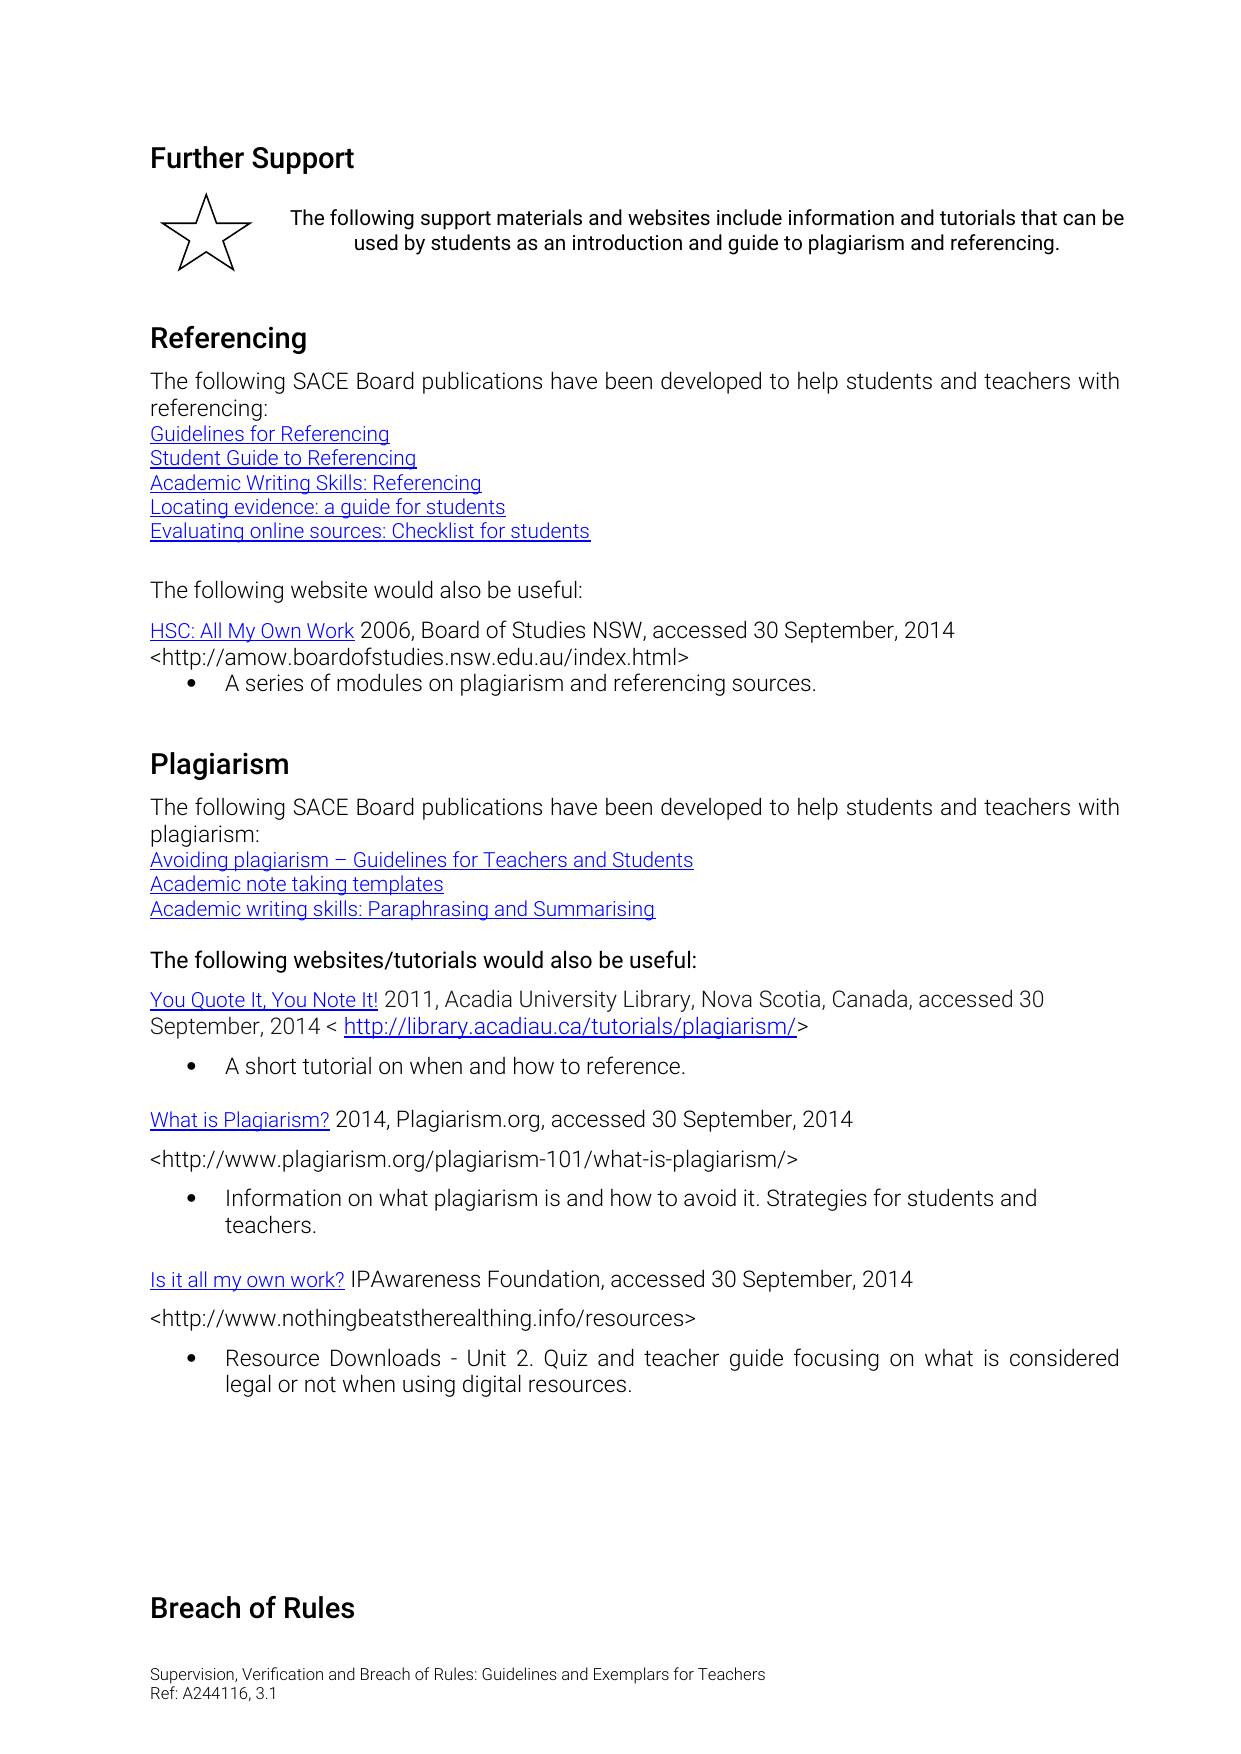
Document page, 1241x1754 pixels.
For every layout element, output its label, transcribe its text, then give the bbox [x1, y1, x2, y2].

text Plagiarism [150, 747, 1122, 782]
text Referencing [150, 322, 1122, 356]
text Avoiding plagiarism – Guidelines for Teachers and Students [150, 848, 1122, 872]
text Evaluating online sources: Checklist for students [150, 519, 1122, 544]
list Information on what plagiarism is and how to avoid it. Strategies for students and teachers. [187, 1185, 1122, 1239]
text Academic note taking templates [150, 872, 1122, 897]
text What is Plagiarism? 2014, Plagiarism.org, accessed 30 September, 2014 [150, 1107, 1122, 1133]
text Academic writing skills: Paraphrasing and Summarising [150, 897, 1122, 921]
text Locating evidence: a guide for students [150, 495, 1122, 519]
text The following SACE Board publications have been developed to help students and teachers with referencing: [150, 368, 1122, 422]
text Guidelines for Referencing [150, 422, 1122, 446]
text <http://www.plagiarism.org/plagiarism-101/what-is-plagiarism/> [150, 1146, 1122, 1173]
text Further Support [150, 141, 1122, 175]
text Breach of Rules [150, 1592, 1122, 1626]
text The following SACE Board publications have been developed to help students and teachers with plagiarism: [150, 794, 1122, 848]
text The following websites/tutorials would also be useful: [150, 947, 1122, 974]
text <http://amow.boardofstudies.nsw.edu.au/index.html> [150, 644, 1122, 671]
text Student Guide to Referencing [150, 446, 1122, 471]
list Resource Downloads - Unit 2. Quiz and teacher guide focusing on what is considered legal or not when using digital resources. [187, 1345, 1122, 1398]
list A series of modules on plagiarism and referencing sources. [187, 671, 1122, 697]
text Academic Writing Skills: Referencing [150, 471, 1122, 495]
text <http://www.nothingbeatstherealthing.info/resources> [150, 1305, 1122, 1332]
text HSC: All My Own Work 2006, Board of Studies NSW, accessed 30 September, 2014 [150, 617, 1122, 644]
text You Quote It, You Note It! 2011, Acadia University Library, Nova Scotia, Canada, accessed 30 September, 2014 < http://library.acadiau.ca/tutorials/plagiarism/> [150, 987, 1122, 1040]
text The following website would also be useful: [150, 577, 1122, 604]
text Is it all my own work? IPAwareness Foundation, accessed 30 September, 2014 [150, 1266, 1122, 1293]
list A short tutorial on when and how to reference. [187, 1053, 1122, 1080]
